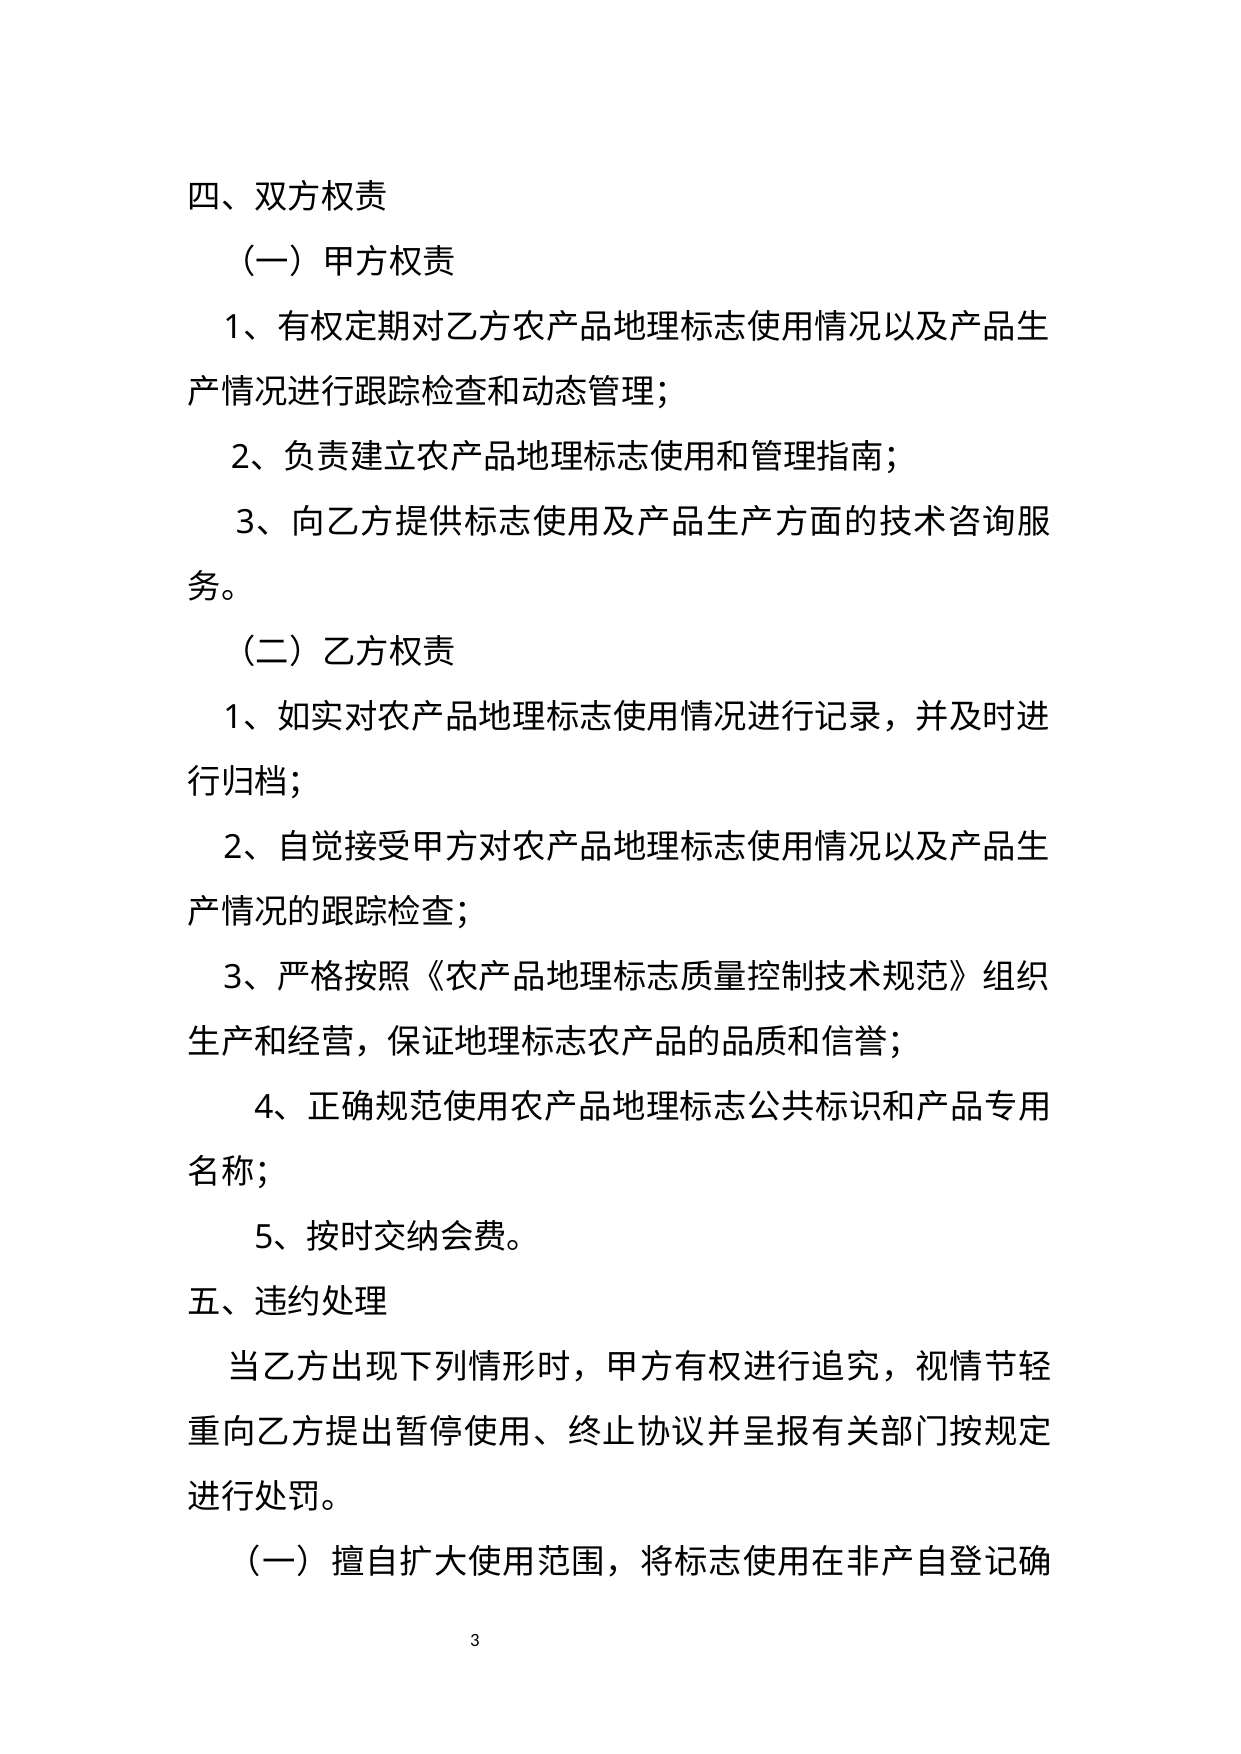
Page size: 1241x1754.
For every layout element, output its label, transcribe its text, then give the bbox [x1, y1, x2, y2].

text 3、向乙方提供标志使用及产品生产方面的技术咨询服务。 [187, 487, 1053, 617]
text 5、按时交纳会费。 [187, 1202, 1053, 1267]
text 3、严格按照《农产品地理标志质量控制技术规范》组织生产和经营，保证地理标志农产品的品质和信誉； [187, 942, 1053, 1072]
text 当乙方出现下列情形时，甲方有权进行追究，视情节轻重向乙方提出暂停使用、终止协议并呈报有关部门按规定进行处罚。 [187, 1332, 1053, 1527]
text 四、双方权责 [187, 162, 1053, 227]
text （二）乙方权责 [187, 617, 1053, 682]
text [187, 1527, 1053, 1592]
text 1、如实对农产品地理标志使用情况进行记录，并及时进行归档； [187, 682, 1053, 812]
text 2、负责建立农产品地理标志使用和管理指南； [187, 422, 1053, 487]
text 2、自觉接受甲方对农产品地理标志使用情况以及产品生产情况的跟踪检查； [187, 812, 1053, 942]
text 1、有权定期对乙方农产品地理标志使用情况以及产品生产情况进行跟踪检查和动态管理； [187, 292, 1053, 422]
text 4、正确规范使用农产品地理标志公共标识和产品专用名称； [187, 1072, 1053, 1202]
text （一）甲方权责 [187, 227, 1053, 292]
text 五、违约处理 [187, 1267, 1053, 1332]
